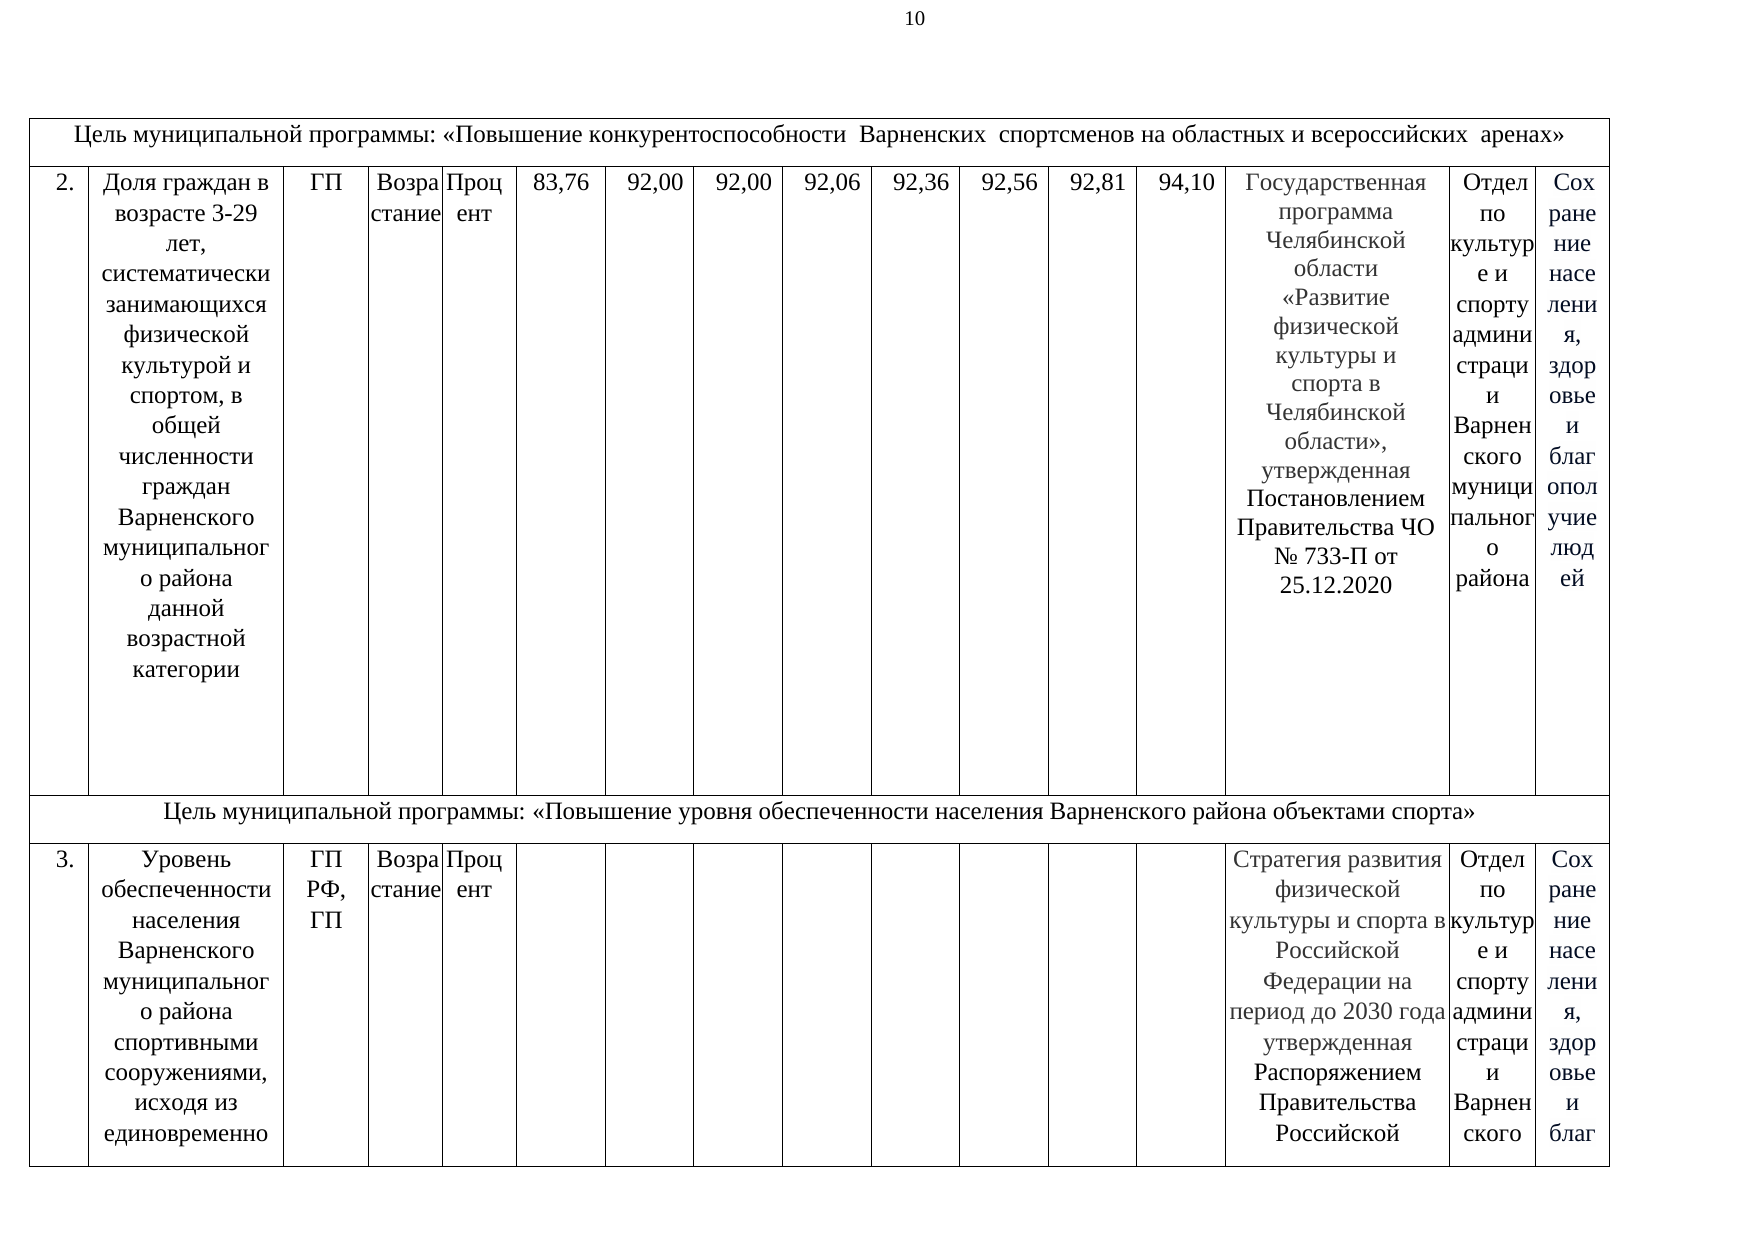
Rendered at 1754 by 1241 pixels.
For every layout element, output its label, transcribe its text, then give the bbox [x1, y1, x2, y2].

table_cell [606, 844, 693, 1166]
table_cell [694, 844, 782, 1166]
table_cell [960, 844, 1048, 1166]
table_cell Процент [443, 167, 516, 795]
table_cell Государственная программа Челябинской области «Развитие физической культуры и спорта в Челябинской области», утвержденная Постановлением Правительства ЧО № 733-П от 25.12.2020 [1226, 167, 1449, 795]
table_cell [517, 844, 605, 1166]
table_cell 92,00 [606, 167, 693, 795]
table_cell Возрастание [369, 844, 442, 1166]
table_cell Процент [443, 844, 516, 1166]
table_cell [30, 844, 88, 1166]
table_cell Цель муниципальной программы: «Повышение конкурентоспособности Варненских спортсменов на областных и всероссийских аренах» [30, 119, 1609, 166]
table_cell Возрастание [369, 167, 442, 795]
table_cell 92,06 [783, 167, 871, 795]
table_cell [783, 844, 871, 1166]
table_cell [1226, 844, 1449, 1166]
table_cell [89, 844, 283, 1166]
table_cell [872, 844, 959, 1166]
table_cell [1536, 167, 1609, 795]
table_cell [1450, 844, 1535, 1166]
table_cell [1450, 167, 1535, 795]
table_cell 94,10 [1137, 167, 1225, 795]
table_cell 92,36 [872, 167, 959, 795]
table_cell Цель муниципальной программы: «Повышение уровня обеспеченности населения Варненского района объектами спорта» [30, 796, 1609, 843]
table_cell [1536, 844, 1609, 1166]
table_cell Доля граждан в возрасте 3-29 лет, систематически занимающихся физической культурой и спортом, в общей численности граждан Варненского муниципального района данной возрастной категории [89, 167, 283, 795]
table_cell ГП [284, 167, 368, 795]
table_cell 92,56 [960, 167, 1048, 795]
table_cell [1049, 844, 1136, 1166]
table_cell 83,76 [517, 167, 605, 795]
table_cell [1137, 844, 1225, 1166]
table_cell 92,00 [694, 167, 782, 795]
table_cell 92,81 [1049, 167, 1136, 795]
table_cell [30, 167, 88, 795]
table_cell ГП РФ, ГП [284, 844, 368, 1166]
